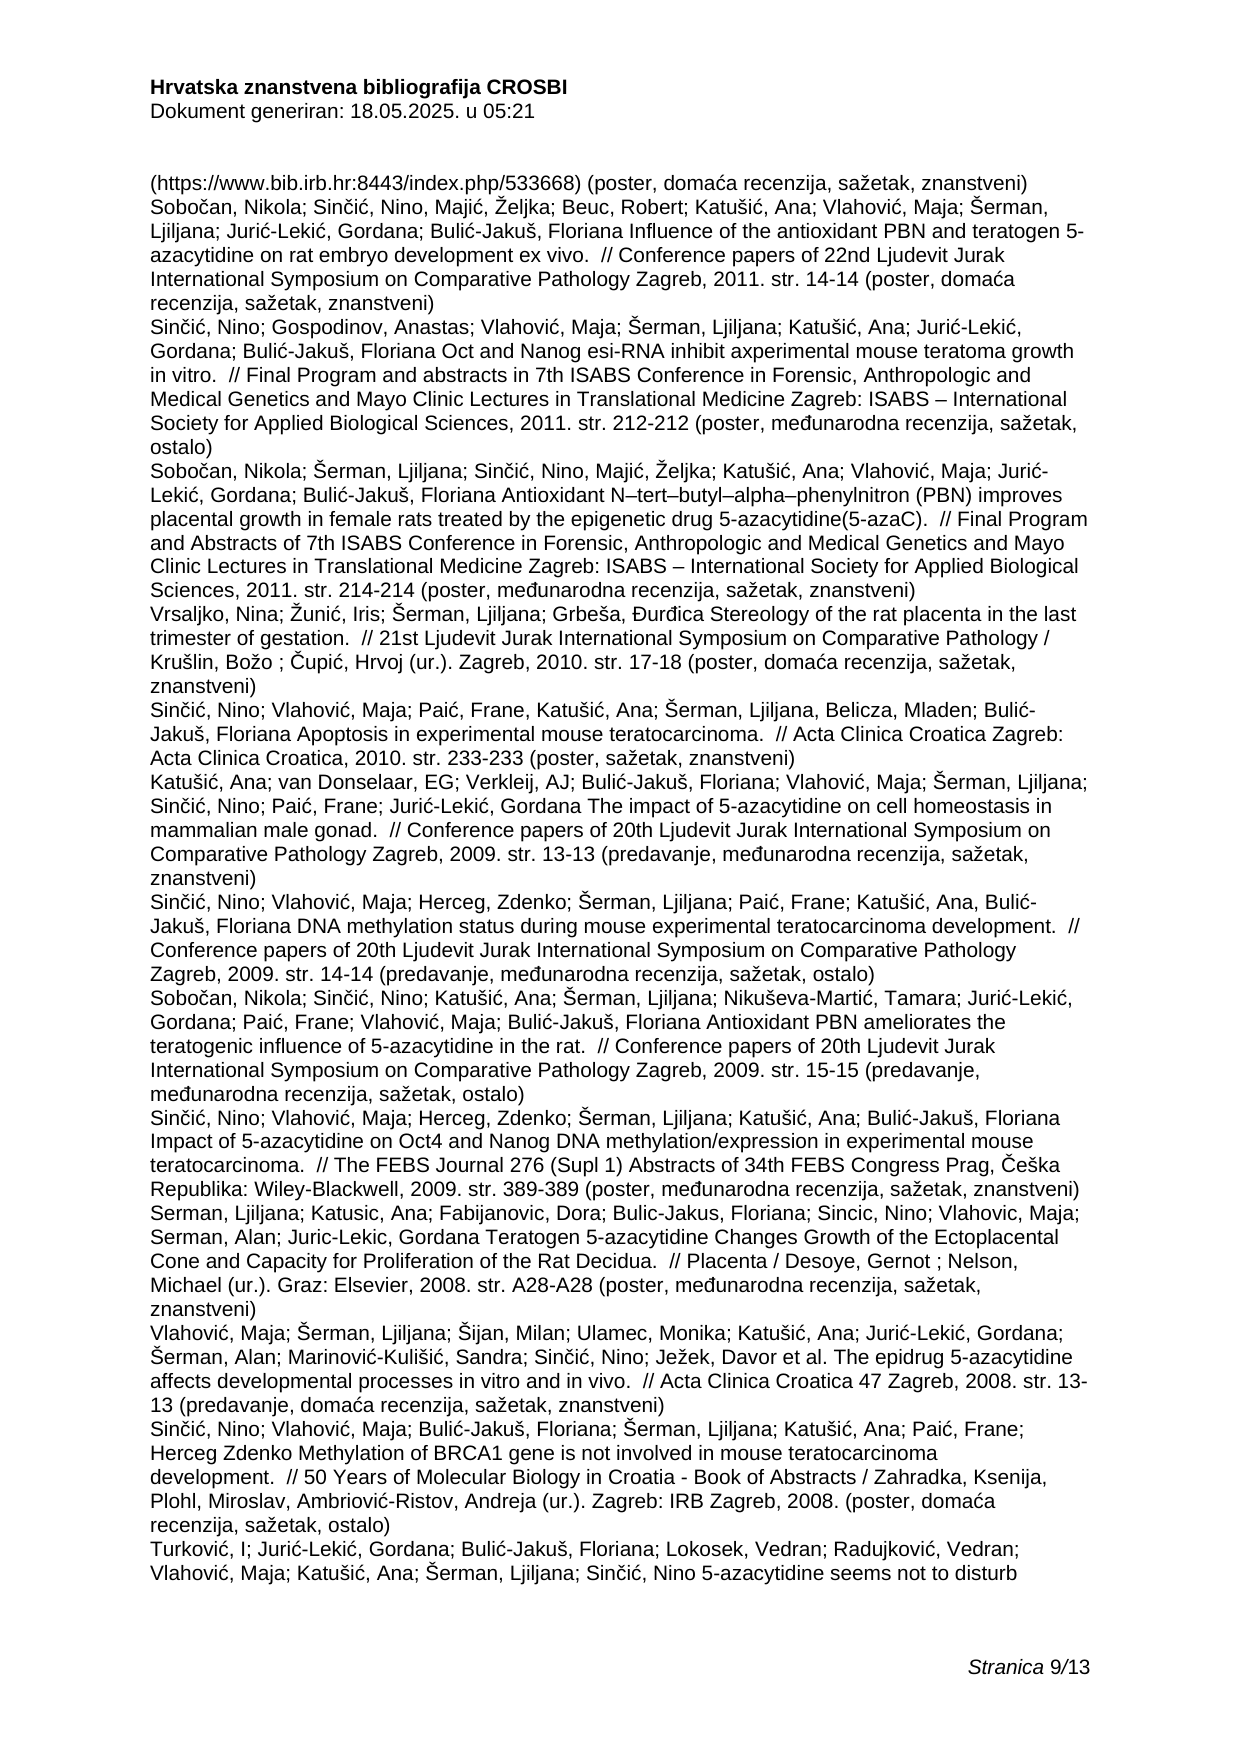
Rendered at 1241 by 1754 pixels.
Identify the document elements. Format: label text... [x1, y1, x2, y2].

text Sinčić, Nino; Vlahović, Maja; Paić, Frane, Katušić, Ana; Šerman, Ljiljana, Belicza, Mladen; Bulić-Jakuš, Floriana [150, 698, 1090, 770]
text Sinčić, Nino; Vlahović, Maja; Bulić-Jakuš, Floriana; Šerman, Ljiljana; Katušić, Ana; Paić, Frane; Herceg Zdenko [150, 1417, 1090, 1537]
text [150, 171, 1090, 195]
text Sobočan, Nikola; Sinčić, Nino; Katušić, Ana; Šerman, Ljiljana; Nikuševa-Martić, Tamara; Jurić-Lekić, Gordana; Paić, Frane; Vlahović, Maja; Bulić-Jakuš, Floriana [150, 986, 1090, 1105]
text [150, 1537, 1090, 1584]
text Sobočan, Nikola; Šerman, Ljiljana; Sinčić, Nino, Majić, Željka; Katušić, Ana; Vlahović, Maja; Jurić-Lekić, Gordana; Bulić-Jakuš, Floriana [150, 458, 1090, 602]
text Sobočan, Nikola; Sinčić, Nino, Majić, Željka; Beuc, Robert; Katušić, Ana; Vlahović, Maja; Šerman, Ljiljana; Jurić-Lekić, Gordana; Bulić-Jakuš, Floriana [150, 195, 1090, 315]
text Sinčić, Nino; Vlahović, Maja; Herceg, Zdenko; Šerman, Ljiljana; Paić, Frane; Katušić, Ana, Bulić-Jakuš, Floriana [150, 890, 1090, 986]
text Serman, Ljiljana; Katusic, Ana; Fabijanovic, Dora; Bulic-Jakus, Floriana; Sincic, Nino; Vlahovic, Maja; Serman, Alan; Juric-Lekic, Gordana [150, 1201, 1090, 1321]
text Sinčić, Nino; Vlahović, Maja; Herceg, Zdenko; Šerman, Ljiljana; Katušić, Ana; Bulić-Jakuš, Floriana [150, 1105, 1090, 1201]
text Sinčić, Nino; Gospodinov, Anastas; Vlahović, Maja; Šerman, Ljiljana; Katušić, Ana; Jurić-Lekić, Gordana; Bulić-Jakuš, Floriana [150, 315, 1090, 458]
text Vlahović, Maja; Šerman, Ljiljana; Šijan, Milan; Ulamec, Monika; Katušić, Ana; Jurić-Lekić, Gordana; Šerman, Alan; Marinović-Kulišić, Sandra; Sinčić, Nino; Ježek, Davor et al. [150, 1321, 1090, 1417]
text Vrsaljko, Nina; Žunić, Iris; Šerman, Ljiljana; Grbeša, Đurđica [150, 602, 1090, 698]
text Katušić, Ana; van Donselaar, EG; Verkleij, AJ; Bulić-Jakuš, Floriana; Vlahović, Maja; Šerman, Ljiljana; Sinčić, Nino; Paić, Frane; Jurić-Lekić, Gordana [150, 770, 1090, 890]
